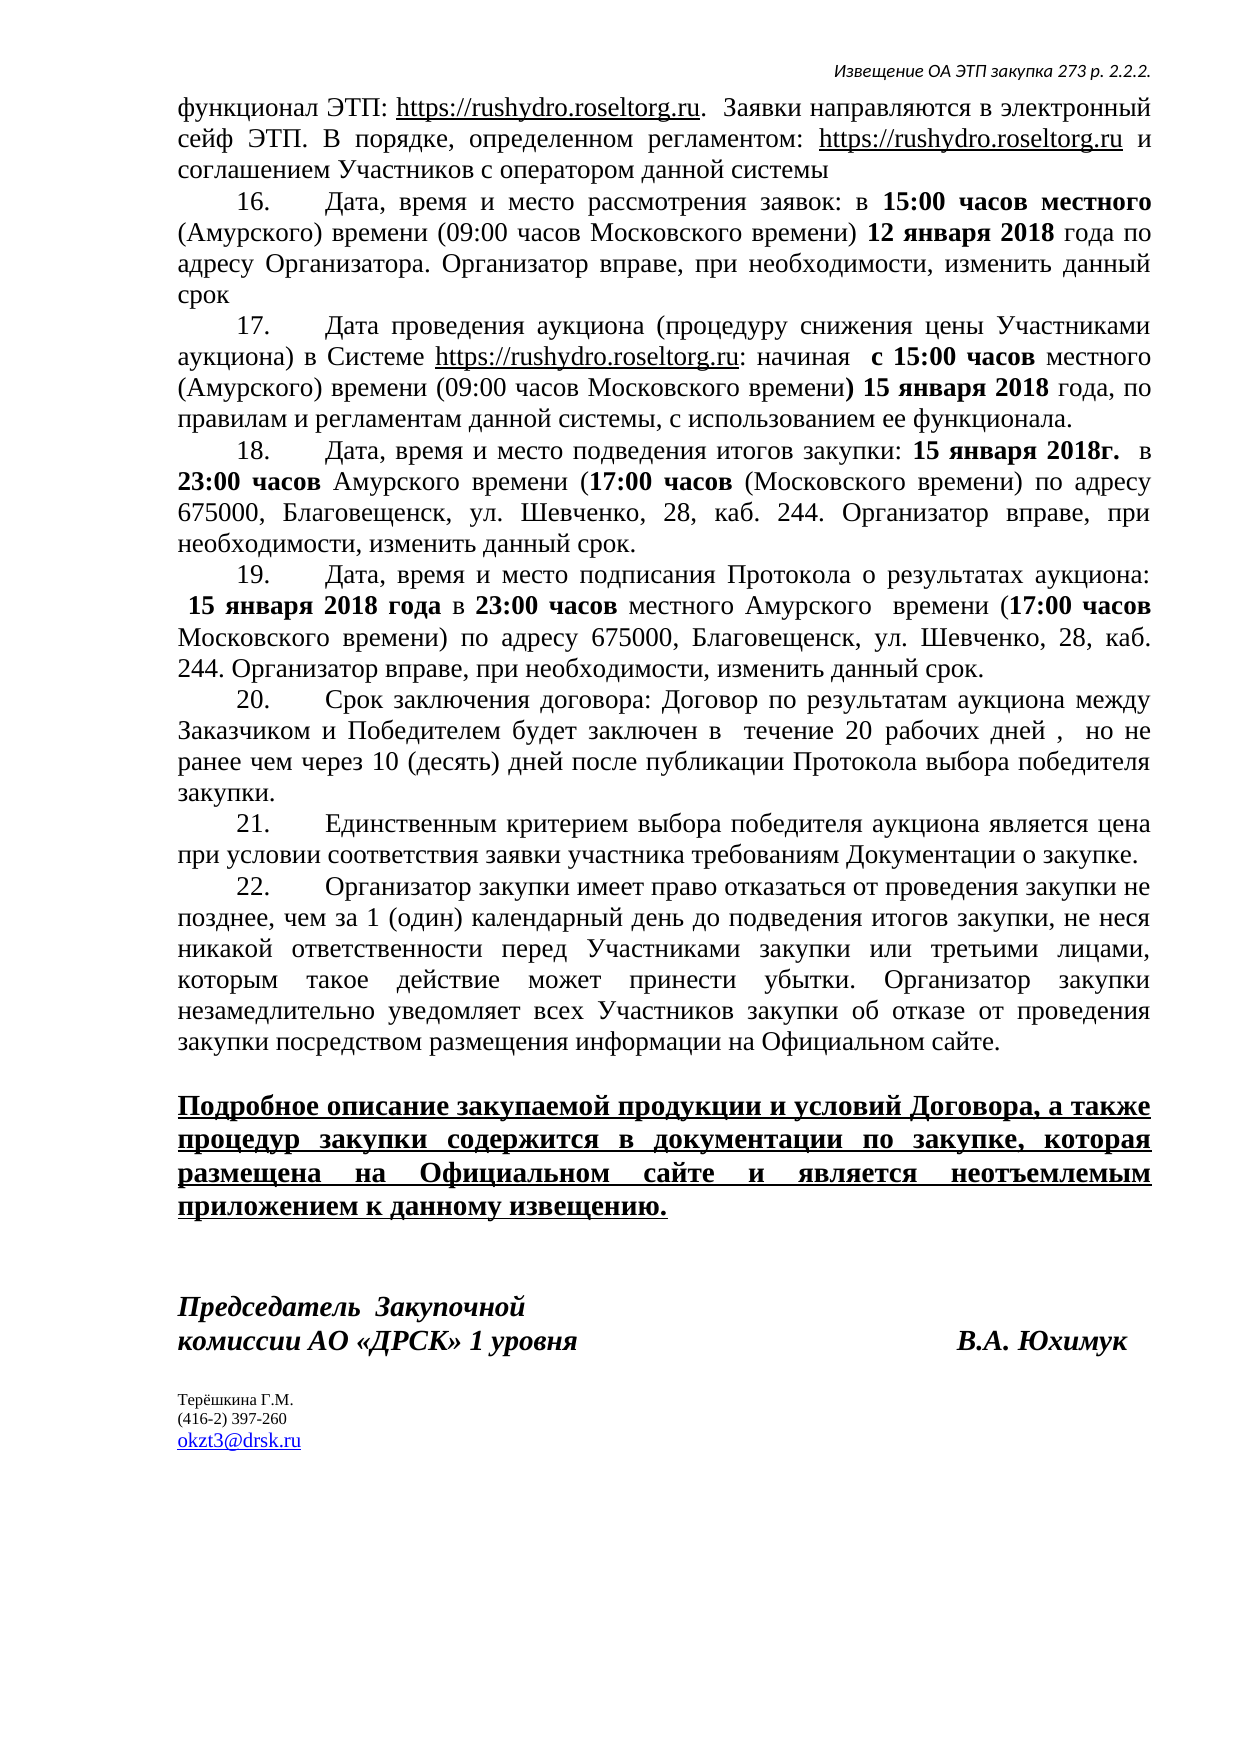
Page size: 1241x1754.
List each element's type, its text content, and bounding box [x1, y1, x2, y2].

text комиссии АО «ДРСК» 1 уровня В.А. Юхимук [177, 1323, 1152, 1356]
list Срок заключения договора: Договор по результатам аукциона между Заказчиком и Победителем будет заключен в течение 20 рабочих дней , но не ранее чем через 10 (десять) дней после публикации Протокола выбора победителя закупки. [177, 683, 1152, 807]
text Председатель Закупочной [177, 1289, 1152, 1323]
list Единственным критерием выбора победителя аукциона является цена при условии соответствия заявки участника требованиям Документации о закупке. [177, 807, 1152, 870]
text (416-2) 397-260 [177, 1409, 1152, 1428]
text Подробное описание закупаемой продукции и условий Договора, а также процедур закупки содержится в документации по закупке, которая размещена на Официальном сайте и является неотъемлемым приложением к данному извещению. [177, 1186, 1152, 1222]
text Подробное описание закупаемой продукции и условий Договора, а также процедур закупки содержится в документации по закупке, которая размещена на Официальном сайте и является неотъемлемым приложением к данному извещению. [177, 1151, 1152, 1184]
list Дата, время и место рассмотрения заявок: в 15:00 часов местного (Амурского) времени (09:00 часов Московского времени) 12 января 2018 года по адресу Организатора. Организатор вправе, при необходимости, изменить данный срок [177, 184, 1152, 309]
list Организатор закупки имеет право отказаться от проведения закупки не позднее, чем за 1 (один) календарный день до подведения итогов закупки, не неся никакой ответственности перед Участниками закупки или третьими лицами, которым такое действие может принести убытки. Организатор закупки незамедлительно уведомляет всех Участников закупки об отказе от проведения закупки посредством размещения информации на Официальном сайте. [177, 870, 1152, 1057]
text okzt3@drsk.ru [177, 1428, 1152, 1452]
list Дата, время и место подведения итогов закупки: 15 января 2018г. в 23:00 часов Амурского времени (17:00 часов (Московского времени) по адресу 675000, Благовещенск, ул. Шевченко, 28, каб. 244. Организатор вправе, при необходимости, изменить данный срок. [177, 434, 1152, 558]
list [177, 91, 1152, 184]
list Дата, время и место подписания Протокола о результатах аукциона: 15 января 2018 года в 23:00 часов местного Амурского времени (17:00 часов Московского времени) по адресу 675000, Благовещенск, ул. Шевченко, 28, каб. 244. Организатор вправе, при необходимости, изменить данный срок. [177, 558, 1152, 683]
list Дата проведения аукциона (процедуру снижения цены Участниками аукциона) в Системе https://rushydro.roseltorg.ru: начиная с 15:00 часов местного (Амурского) времени (09:00 часов Московского времени) 15 января 2018 года, по правилам и регламентам данной системы, с использованием ее функционала. [177, 309, 1152, 434]
text Терёшкина Г.М. [177, 1390, 1152, 1409]
text Подробное описание закупаемой продукции и условий Договора, а также процедур закупки содержится в документации по закупке, которая размещена на Официальном сайте и является неотъемлемым приложением к данному извещению. [177, 1088, 1152, 1150]
